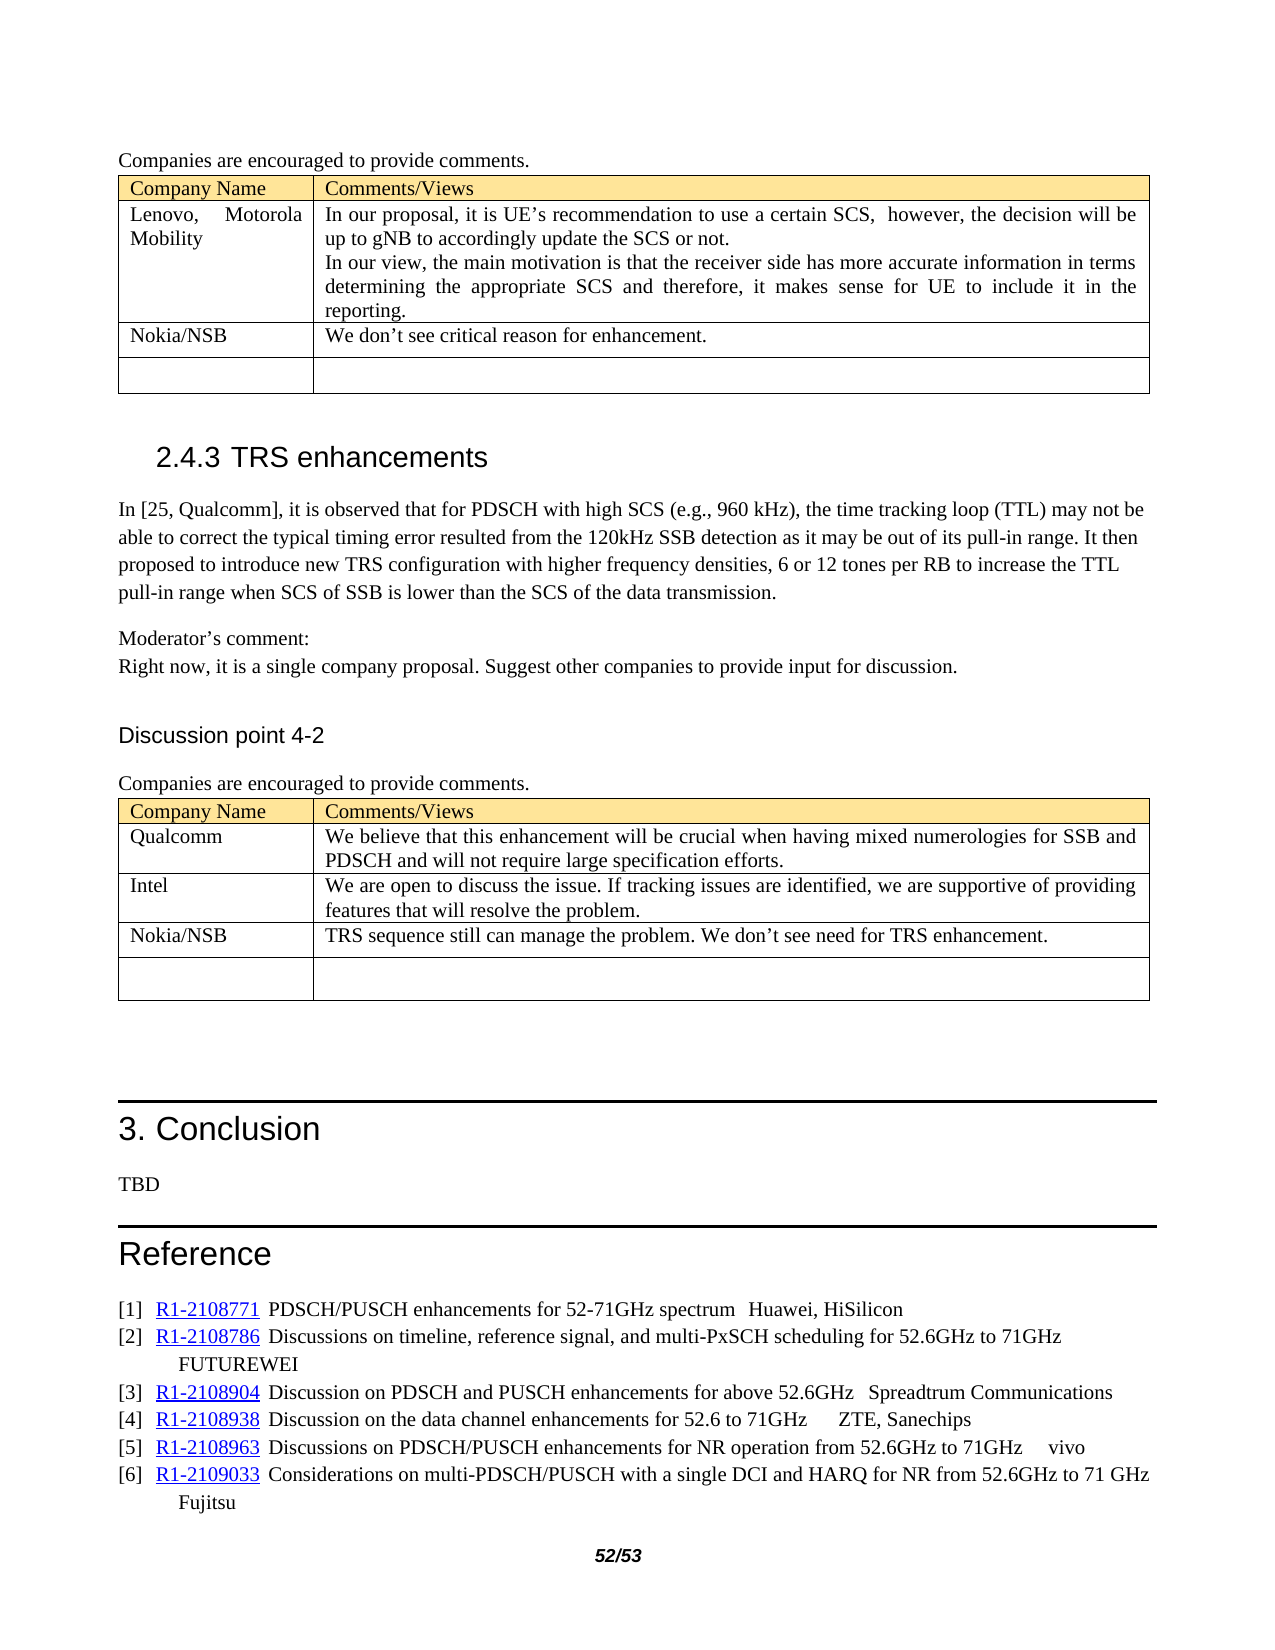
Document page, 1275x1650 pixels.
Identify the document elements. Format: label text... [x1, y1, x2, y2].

table_cell In our proposal, it is UE’s recommendation to use a certain SCS, however, the decision will be up to gNB to accordingly update the SCS or not. In our view, the main motivation is that the receiver side has more accurate information in terms determining the appropriate SCS and therefore, it makes sense for UE to include it in the reporting. [314, 201, 1149, 322]
subtitle Conclusion [118, 1103, 1157, 1147]
table_cell [314, 958, 1149, 999]
table_header Company Name [119, 799, 313, 823]
table_cell [119, 958, 313, 999]
table_cell We don’t see critical reason for enhancement. [314, 323, 1149, 357]
table_cell Lenovo, Motorola Mobility [119, 201, 313, 322]
table_cell TRS sequence still can manage the problem. We don’t see need for TRS enhancement. [314, 923, 1149, 957]
table_cell [314, 358, 1149, 392]
text Companies are encouraged to provide comments. [118, 148, 1157, 172]
text In [25, Qualcomm], it is observed that for PDSCH with high SCS (e.g., 960 kHz), the time tracking loop (TTL) may not be able to correct the typical timing error resulted from the 120kHz SSB detection as it may be out of its pull-in range. It then proposed to introduce new TRS configuration with higher frequency densities, 6 or 12 tones per RB to increase the TTL pull-in range when SCS of SSB is lower than the SCS of the data transmission. [118, 497, 1157, 604]
list R1-2108938 Discussion on the data channel enhancements for 52.6 to 71GHz ZTE, Sanechips [118, 1407, 1157, 1431]
table_header Comments/Views [314, 176, 1149, 200]
table_header Comments/Views [314, 799, 1149, 823]
text Moderator’s comment: [118, 626, 1157, 650]
text Companies are encouraged to provide comments. [118, 771, 1157, 794]
list R1-2108963 Discussions on PDSCH/PUSCH enhancements for NR operation from 52.6GHz to 71GHz vivo [118, 1435, 1157, 1459]
table_header Company Name [119, 176, 313, 200]
table_cell Intel [119, 874, 313, 922]
list R1-2108771 PDSCH/PUSCH enhancements for 52-71GHz spectrum Huawei, HiSilicon [118, 1297, 1157, 1321]
text Right now, it is a single company proposal. Suggest other companies to provide input for discussion. [118, 654, 1157, 678]
list R1-2109033 Considerations on multi-PDSCH/PUSCH with a single DCI and HARQ for NR from 52.6GHz to 71 GHz Fujitsu [118, 1462, 1157, 1514]
text TBD [118, 1172, 1157, 1196]
table_cell [119, 358, 313, 392]
subtitle TRS enhancements [156, 440, 1157, 473]
table_cell Qualcomm [119, 824, 313, 872]
subtitle Discussion point 4-2 [118, 722, 1157, 748]
table_cell We are open to discuss the issue. If tracking issues are identified, we are supportive of providing features that will resolve the problem. [314, 874, 1149, 922]
table_cell We believe that this enhancement will be crucial when having mixed numerologies for SSB and PDSCH and will not require large specification efforts. [314, 824, 1149, 872]
list R1-2108786 Discussions on timeline, reference signal, and multi-PxSCH scheduling for 52.6GHz to 71GHz FUTUREWEI [118, 1324, 1157, 1376]
subtitle Reference [118, 1228, 1157, 1272]
table_cell Nokia/NSB [119, 923, 313, 957]
list R1-2108904 Discussion on PDSCH and PUSCH enhancements for above 52.6GHz Spreadtrum Communications [118, 1379, 1157, 1404]
table_cell Nokia/NSB [119, 323, 313, 357]
